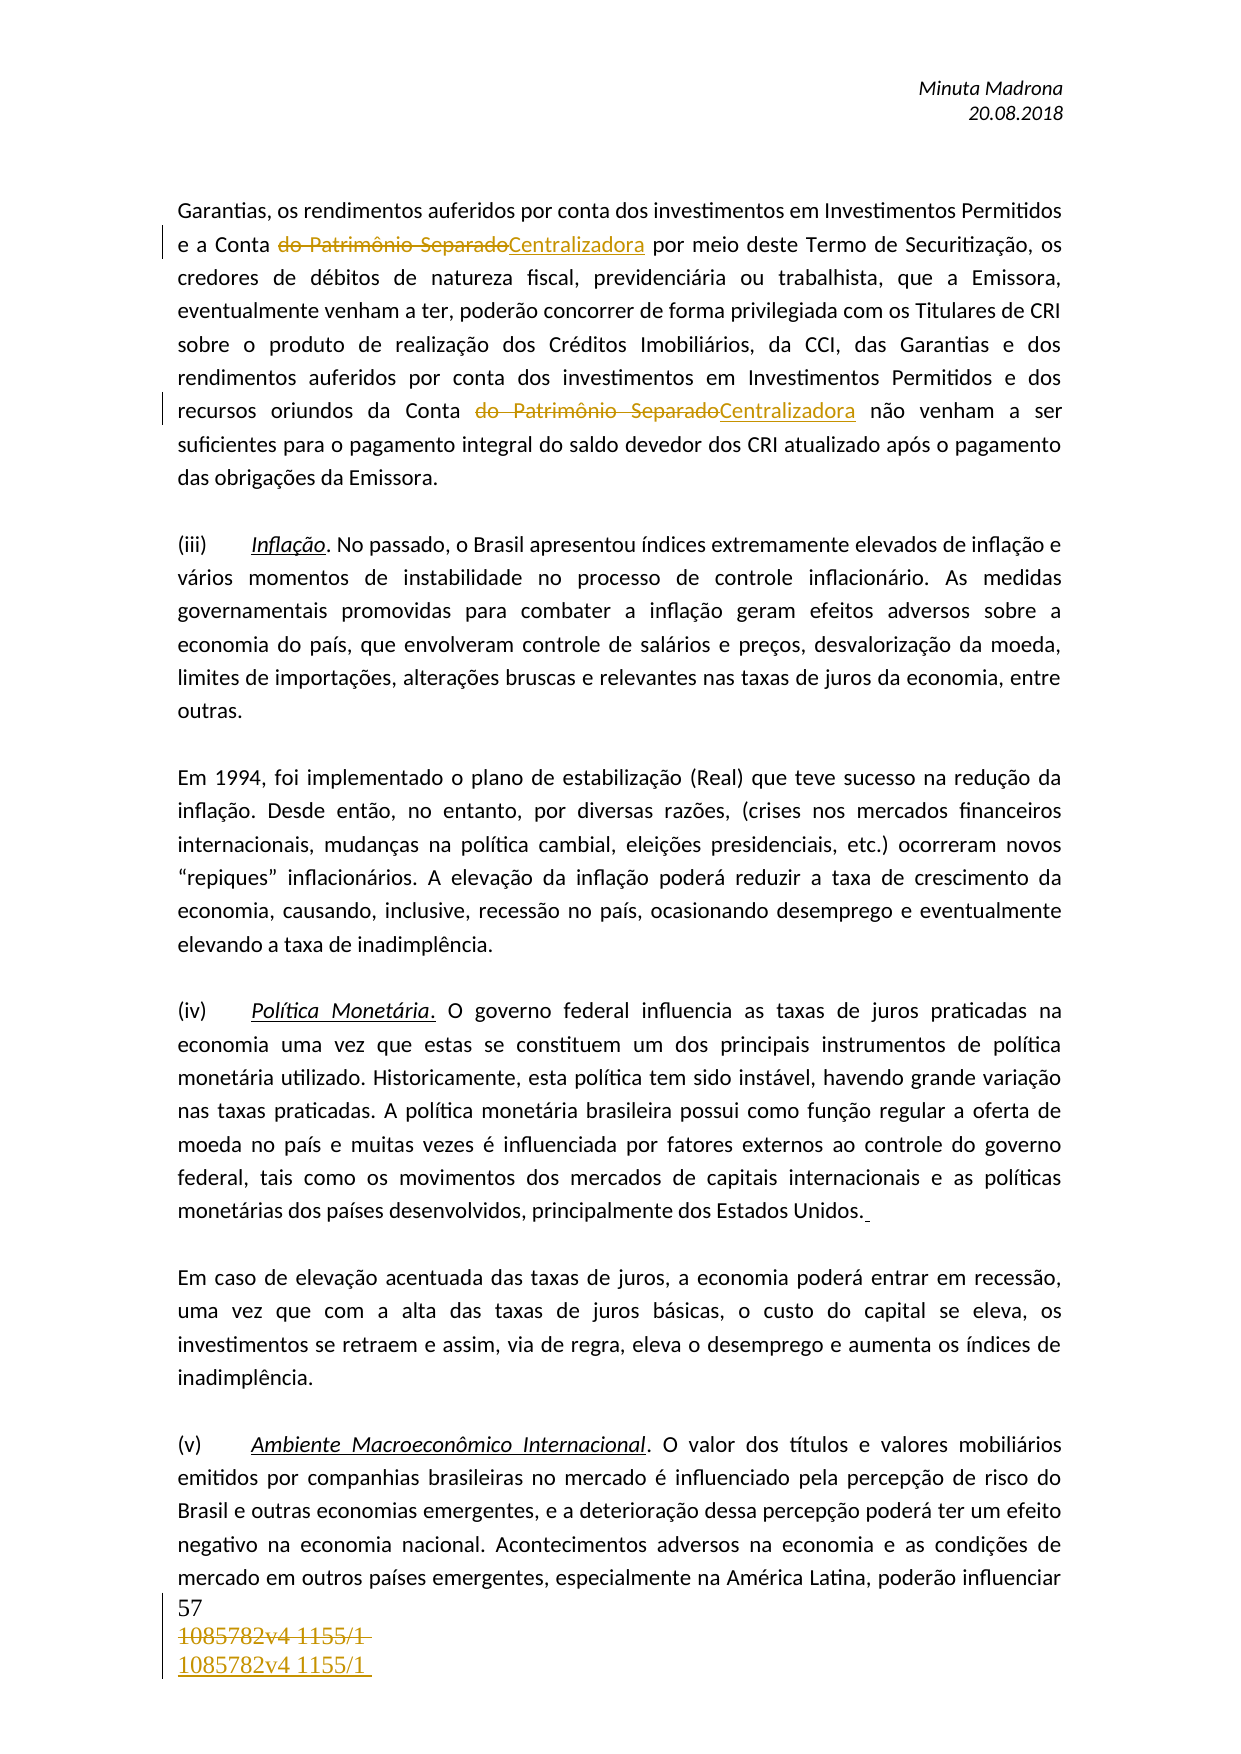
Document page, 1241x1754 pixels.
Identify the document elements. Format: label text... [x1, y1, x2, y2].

text Em caso de elevação acentuada das taxas de juros, a economia poderá entrar em recessão, uma vez que com a alta das taxas de juros básicas, o custo do capital se eleva, os investimentos se retraem e assim, via de regra, eleva o desemprego e aumenta os índices de inadimplência. [177, 1259, 1063, 1392]
list Inflação. No passado, o Brasil apresentou índices extremamente elevados de inflação e vários momentos de instabilidade no processo de controle inflacionário. As medidas governamentais promovidas para combater a inflação geram efeitos adversos sobre a economia do país, que envolveram controle de salários e preços, desvalorização da moeda, limites de importações, alterações bruscas e relevantes nas taxas de juros da economia, entre outras. [177, 525, 1063, 725]
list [177, 1425, 1063, 1592]
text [177, 192, 1063, 492]
list Política Monetária. O governo federal influencia as taxas de juros praticadas na economia uma vez que estas se constituem um dos principais instrumentos de política monetária utilizado. Historicamente, esta política tem sido instável, havendo grande variação nas taxas praticadas. A política monetária brasileira possui como função regular a oferta de moeda no país e muitas vezes é influenciada por fatores externos ao controle do governo federal, tais como os movimentos dos mercados de capitais internacionais e as políticas monetárias dos países desenvolvidos, principalmente dos Estados Unidos. [177, 992, 1063, 1225]
text Em 1994, foi implementado o plano de estabilização (Real) que teve sucesso na redução da inflação. Desde então, no entanto, por diversas razões, (crises nos mercados financeiros internacionais, mudanças na política cambial, eleições presidenciais, etc.) ocorreram novos “repiques” inflacionários. A elevação da inflação poderá reduzir a taxa de crescimento da economia, causando, inclusive, recessão no país, ocasionando desemprego e eventualmente elevando a taxa de inadimplência. [177, 759, 1063, 959]
